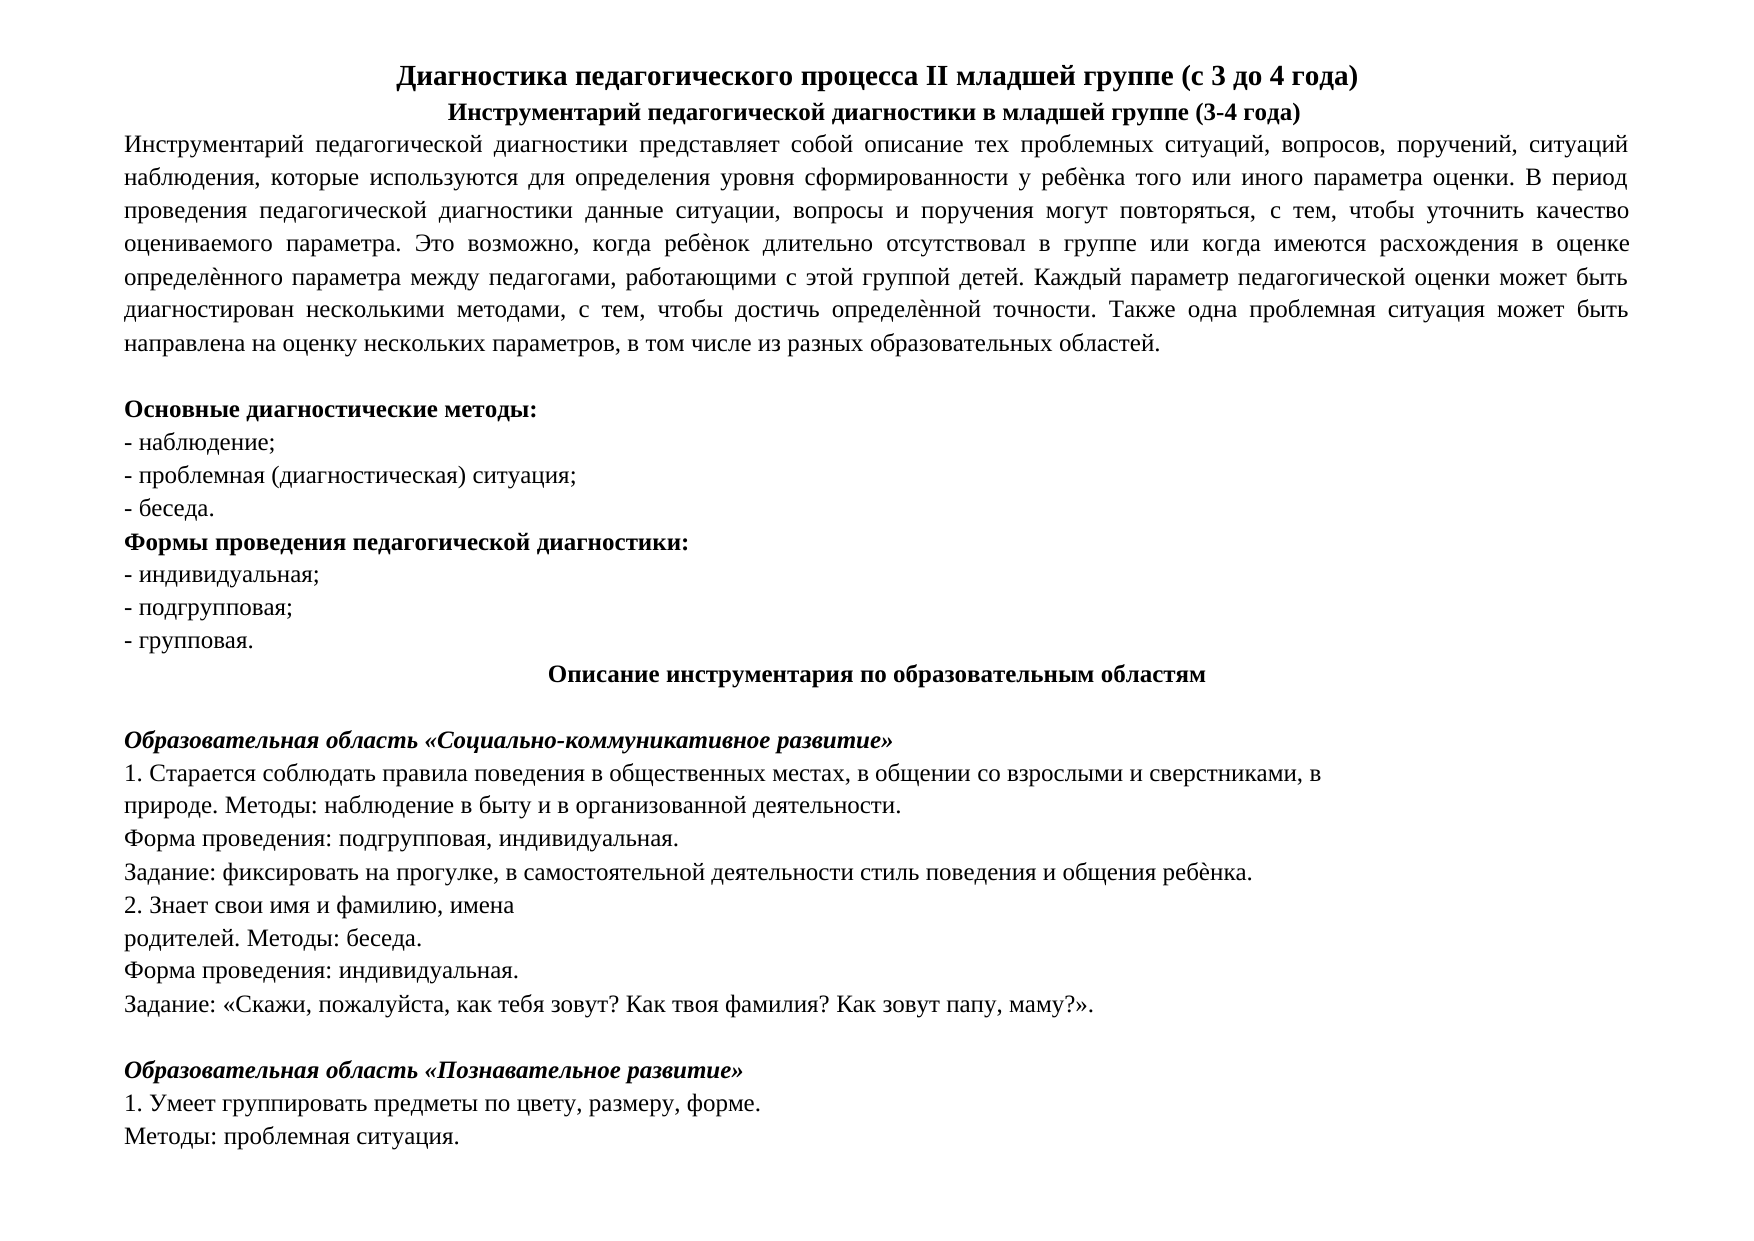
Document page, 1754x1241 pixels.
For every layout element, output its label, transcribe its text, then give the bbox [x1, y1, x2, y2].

list подгрупповая; [124, 592, 1739, 621]
subtitle Инструментарий педагогической диагностики в младшей группе (3-4 года) [122, 97, 1626, 126]
text Задание: «Скажи, пожалуйста, как тебя зовут? Как твоя фамилия? Как зовут папу, маму?». [124, 989, 1739, 1017]
list Знает свои имя и фамилию, имена родителей. Методы: беседа. [124, 890, 637, 952]
list групповая. [124, 625, 1739, 654]
list наблюдение; [124, 427, 1739, 456]
subtitle Формы проведения педагогической диагностики: [124, 527, 1739, 555]
text Инструментарий педагогической диагностики представляет собой описание тех проблемных ситуаций, вопросов, поручений, ситуаций наблюдения, которые используются для определения уровня сформированности у ребѐнка того или иного параметра оценки. В период проведения педагогической диагностики данные ситуации, вопросы и поручения могут повторяться, с тем, чтобы уточнить качество оцениваемого параметра. Это возможно, когда ребѐнок длительно отсутствовал в группе или когда имеются расхождения в оценке определѐнного параметра между педагогами, работающими с этой группой детей. Каждый параметр педагогической оценки может быть диагностирован несколькими методами, с тем, чтобы достичь определѐнной точности. Также одна проблемная ситуация может быть направлена на оценку нескольких параметров, в том числе из разных образовательных областей. [124, 129, 1630, 356]
text Форма проведения: индивидуальная. [124, 956, 1739, 984]
text Задание: фиксировать на прогулке, в самостоятельной деятельности стиль поведения и общения ребѐнка. [124, 857, 1739, 885]
list индивидуальная; [124, 559, 1739, 588]
list беседа. [124, 493, 1739, 522]
subtitle Образовательная область «Социально-коммуникативное развитие» [124, 725, 1739, 753]
text Диагностика педагогического процесса II младшей группе (с 3 до 4 года) [127, 58, 1627, 92]
subtitle Образовательная область «Познавательное развитие» [124, 1055, 1739, 1084]
list проблемная (диагностическая) ситуация; [124, 460, 1739, 489]
list Старается соблюдать правила поведения в общественных местах, в общении со взрослыми и сверстниками, в природе. Методы: наблюдение в быту и в организованной деятельности. [124, 758, 1421, 819]
subtitle Основные диагностические методы: [124, 394, 1739, 423]
subtitle Описание инструментария по образовательным областям [127, 659, 1626, 688]
text Форма проведения: подгрупповая, индивидуальная. [124, 824, 1739, 852]
text 1. Умеет группировать предметы по цвету, размеру, форме. Методы: проблемная ситуация. [124, 1088, 803, 1150]
